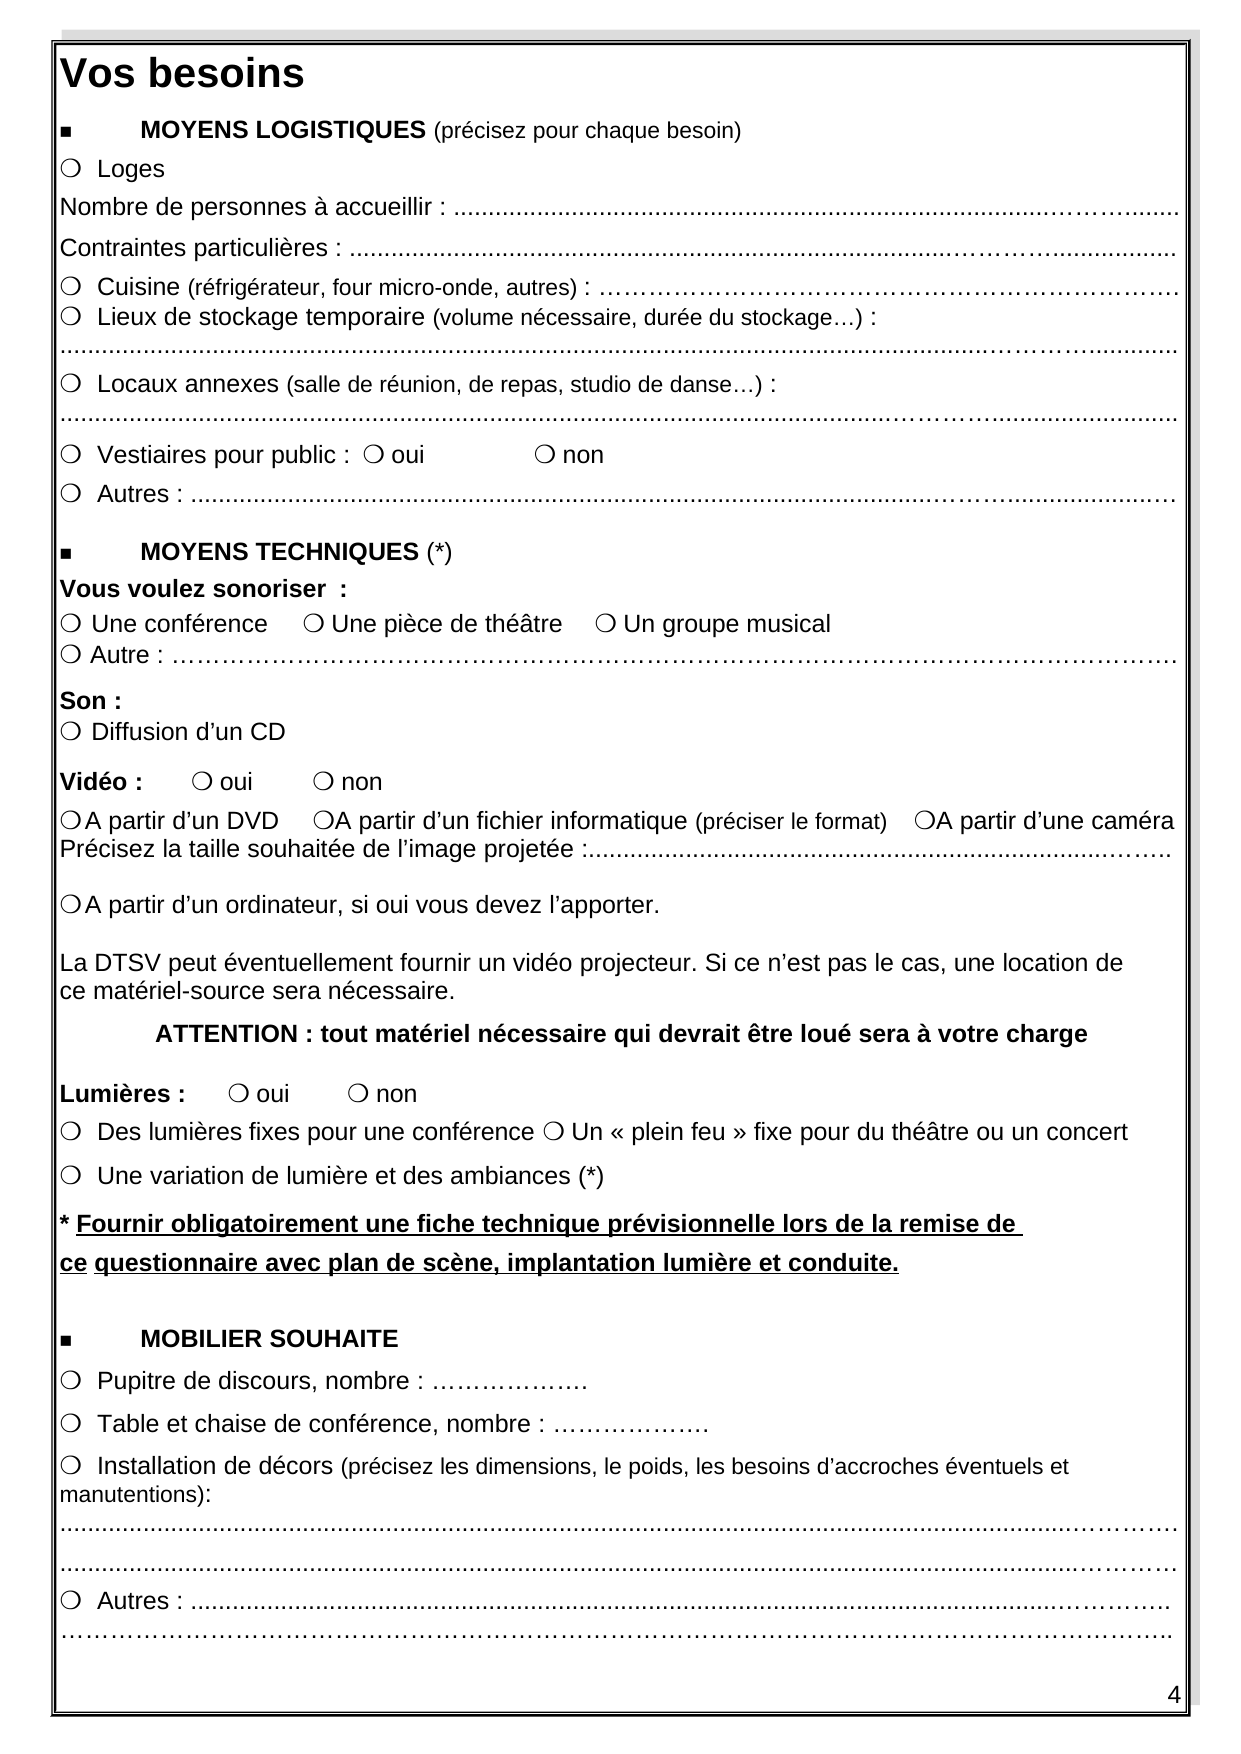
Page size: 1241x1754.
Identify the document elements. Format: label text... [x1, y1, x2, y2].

list Autres : ...........................................................................................................……….....................… [59, 476, 1196, 510]
text Vidéo : ❍ oui ❍ non [59, 763, 1196, 797]
subtitle MOYENS TECHNIQUES (*) [59, 537, 1196, 566]
list Installation de décors (précisez les dimensions, le poids, les besoins d’accroches éventuels et manutentions): [59, 1449, 1069, 1507]
subtitle Vos besoins [59, 48, 1196, 96]
text La DTSV peut éventuellement fournir un vidéo projecteur. Si ce n’est pas le cas, une location de ce matériel-source sera nécessaire. [59, 947, 1154, 1005]
list A partir d’un DVD ❍A partir d’un fichier informatique (préciser le format) ❍A partir d’une caméra Précisez la taille souhaitée de l’image projetée :...........................................................................…….. [59, 804, 1177, 862]
text Vous voulez sonoriser : [59, 574, 1196, 602]
list Une variation de lumière et des ambiances (*) [59, 1158, 1196, 1192]
text ......................................................................................................................................…………............. [59, 331, 1196, 359]
text ..................................................................................................................................................…………. [59, 1508, 1196, 1537]
list MOYENS LOGISTIQUES (précisez pour chaque besoin) [59, 115, 1196, 144]
subtitle Son : [59, 687, 1196, 715]
list Pupitre de discours, nombre : ………………. [59, 1363, 1196, 1397]
list Loges [59, 151, 1196, 185]
list Une conférence ❍ Une pièce de théâtre ❍ Un groupe musical [59, 609, 1196, 639]
text Nombre de personnes à accueillir : ......................................................................................………........ [59, 192, 1196, 220]
list Locaux annexes (salle de réunion, de repas, studio de danse…) : [59, 368, 1196, 399]
list MOBILIER SOUHAITE [59, 1324, 1196, 1353]
text …………………………………………………………………………………………………………………….. [59, 1616, 1196, 1644]
subtitle Fournir obligatoirement une fiche technique prévisionnelle lors de la remise de ce questionnaire avec plan de scène, implantation lumière et conduite. [59, 1209, 1050, 1276]
text ...................................................................................................................................................………… [59, 1548, 1196, 1577]
subtitle ATTENTION : tout matériel nécessaire qui devrait être loué sera à votre charge [155, 1019, 1196, 1048]
text ........................................................................................................................…………........................... [59, 399, 1196, 427]
list Table et chaise de conférence, nombre : ………………. [59, 1405, 1196, 1439]
list Autres : .............................................................................................................................………….. [59, 1584, 1196, 1616]
list Des lumières fixes pour une conférence ❍ Un « plein feu » fixe pour du théâtre ou un concert [59, 1114, 1196, 1148]
list Cuisine (réfrigérateur, four micro-onde, autres) : ……………………………………………………………. [59, 271, 1196, 301]
list Diffusion d’un CD [59, 715, 1196, 746]
list A partir d’un ordinateur, si oui vous devez l’apporter. [59, 886, 1196, 921]
text Contraintes particulières : .......................................................................................………….................. [59, 233, 1196, 261]
list Autre : …………………………………………………………………………………………………………. [59, 639, 1196, 669]
list Vestiaires pour public : ❍ oui ❍ non [59, 437, 1196, 471]
text Lumières : ❍ oui ❍ non [59, 1075, 1196, 1109]
list Lieux de stockage temporaire (volume nécessaire, durée du stockage…) : [59, 301, 1196, 331]
